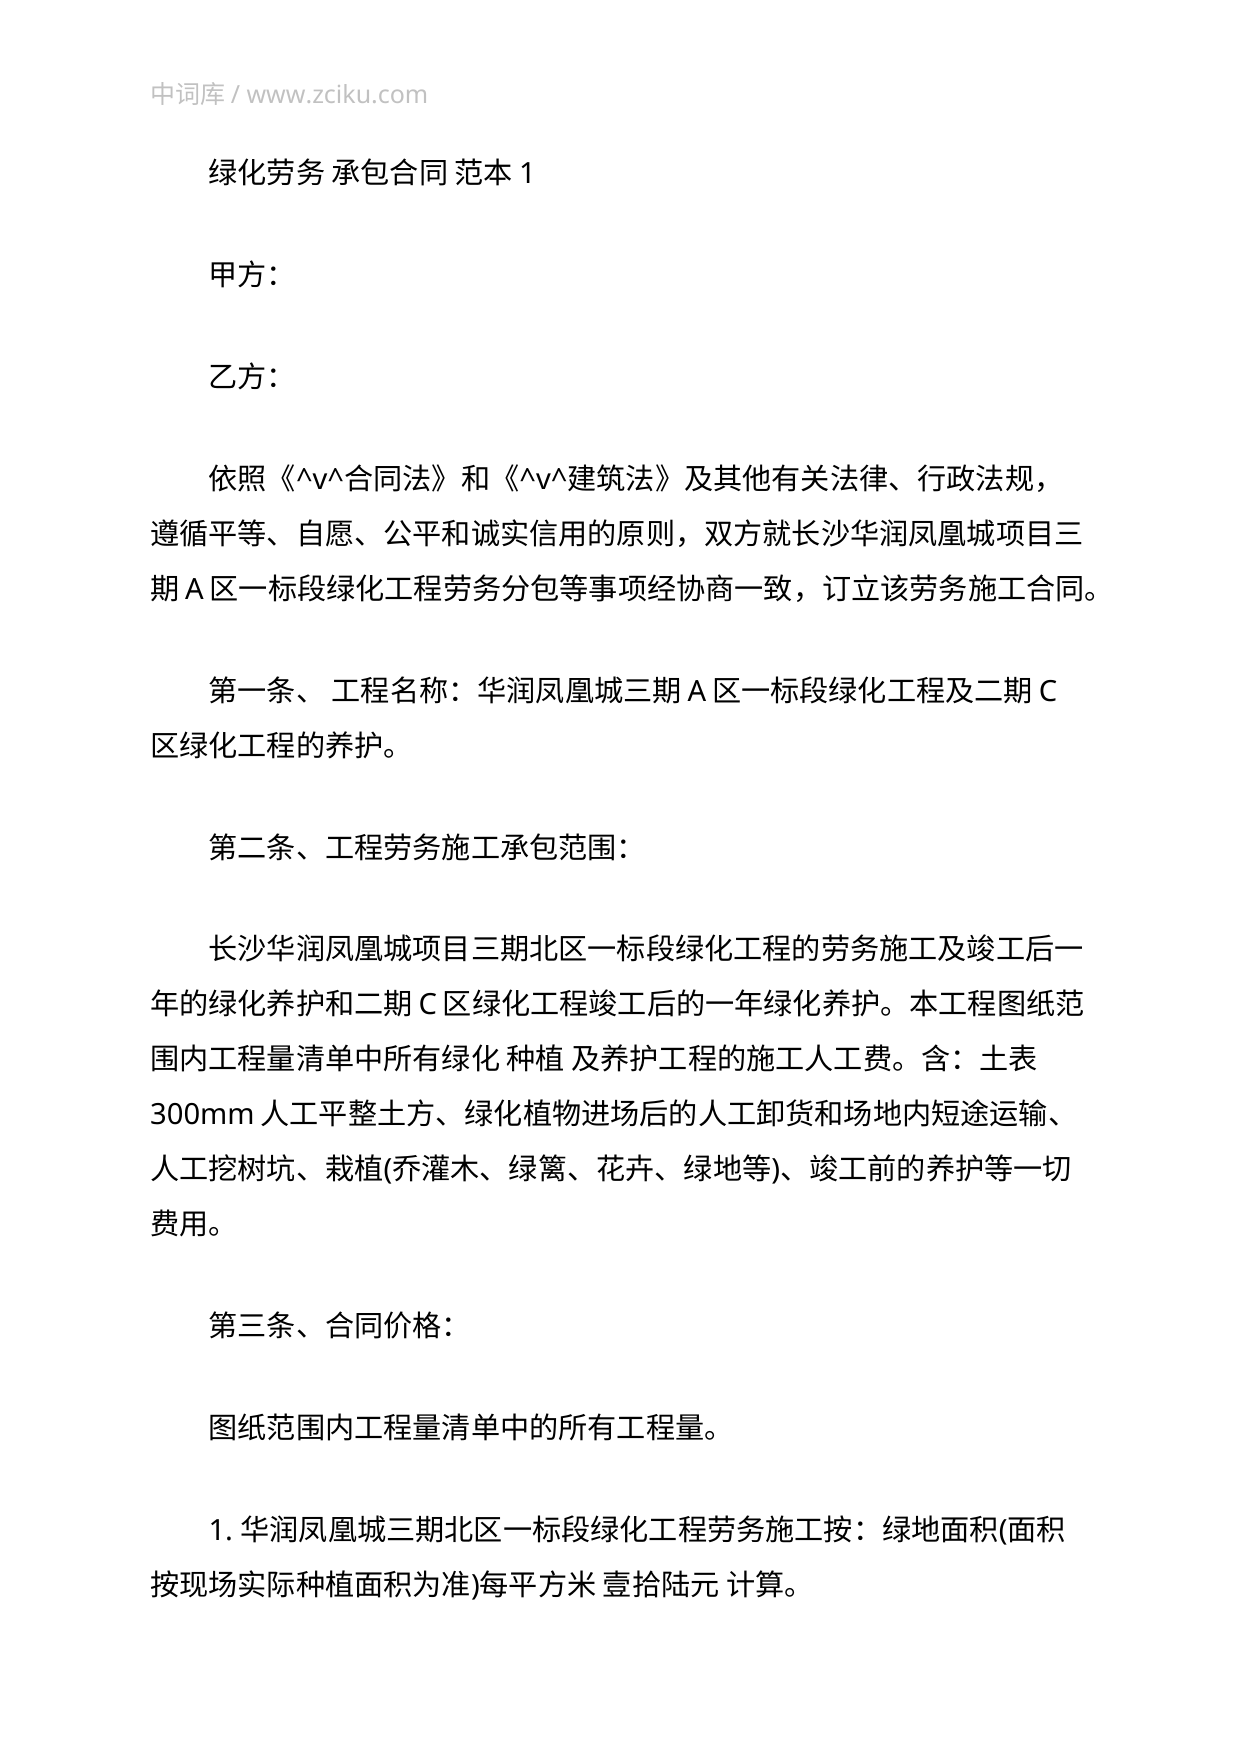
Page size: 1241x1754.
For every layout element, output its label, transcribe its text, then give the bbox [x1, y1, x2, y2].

text 乙方： [150, 354, 1090, 396]
text 第三条、合同价格： [150, 1302, 1090, 1345]
text 依照《^v^合同法》和《^v^建筑法》及其他有关法律、行政法规，遵循平等、自愿、公平和诚实信用的原则，双方就长沙华润凤凰城项目三期A区一标段绿化工程劳务分包等事项经协商一致，订立该劳务施工合同。 [150, 456, 1090, 608]
text 绿化劳务 承包合同 范本1 [150, 150, 1090, 192]
text 1. 华润凤凰城三期北区一标段绿化工程劳务施工按：绿地面积(面积按现场实际种植面积为准)每平方米 壹拾陆元 计算。 [150, 1506, 1090, 1603]
text 图纸范围内工程量清单中的所有工程量。 [150, 1404, 1090, 1447]
text 第二条、工程劳务施工承包范围： [150, 824, 1090, 866]
text 长沙华润凤凰城项目三期北区一标段绿化工程的劳务施工及竣工后一年的绿化养护和二期C区绿化工程竣工后的一年绿化养护。本工程图纸范围内工程量清单中所有绿化 种植 及养护工程的施工人工费。含：土表300mm人工平整土方、绿化植物进场后的人工卸货和场地内短途运输、人工挖树坑、栽植(乔灌木、绿篱、花卉、绿地等)、竣工前的养护等一切费用。 [150, 926, 1090, 1243]
text 甲方： [150, 252, 1090, 294]
text 第一条、 工程名称：华润凤凰城三期A区一标段绿化工程及二期C区绿化工程的养护。 [150, 667, 1090, 765]
